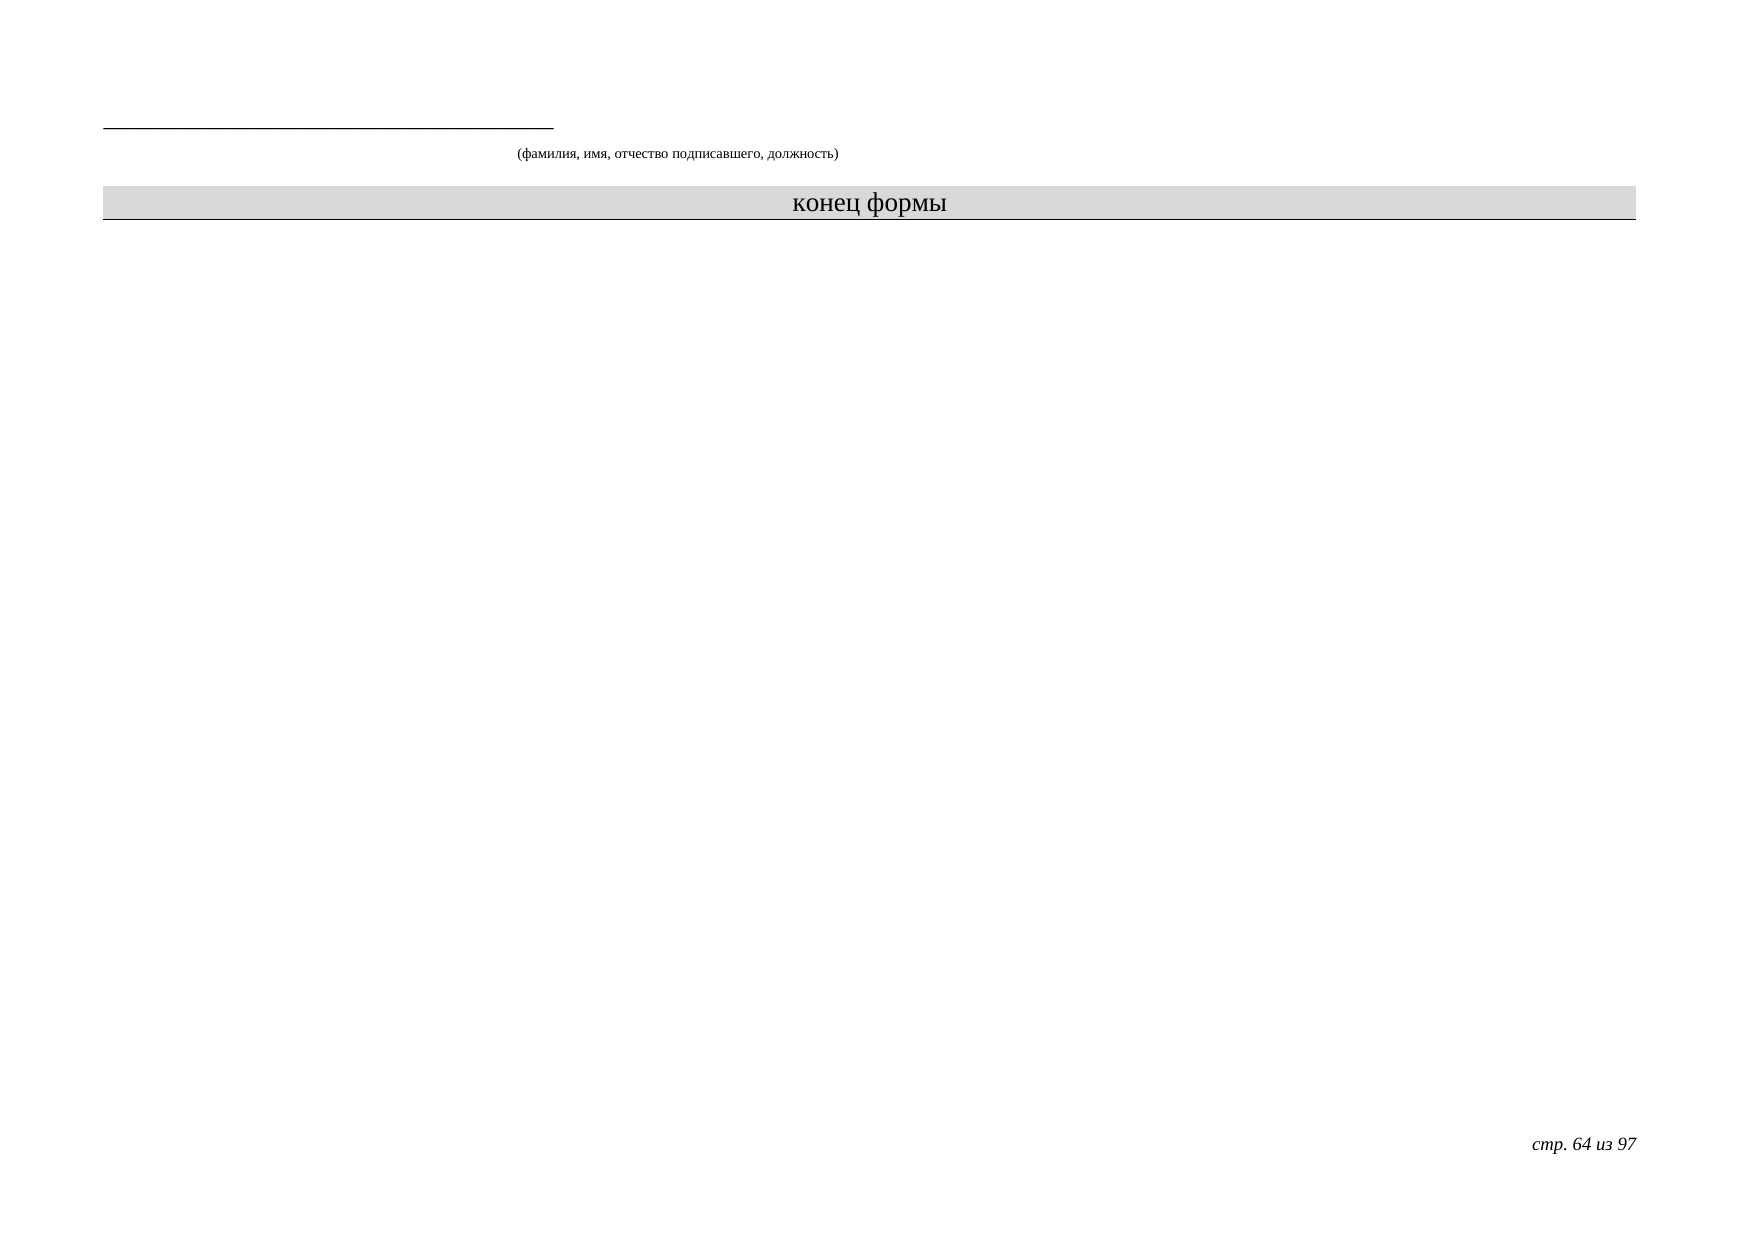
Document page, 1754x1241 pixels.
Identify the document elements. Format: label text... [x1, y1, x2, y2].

text ____________________________________ [103, 103, 1636, 132]
text конец формы [103, 186, 1636, 219]
text (фамилия, имя, отчество подписавшего, должность) [103, 145, 1252, 173]
